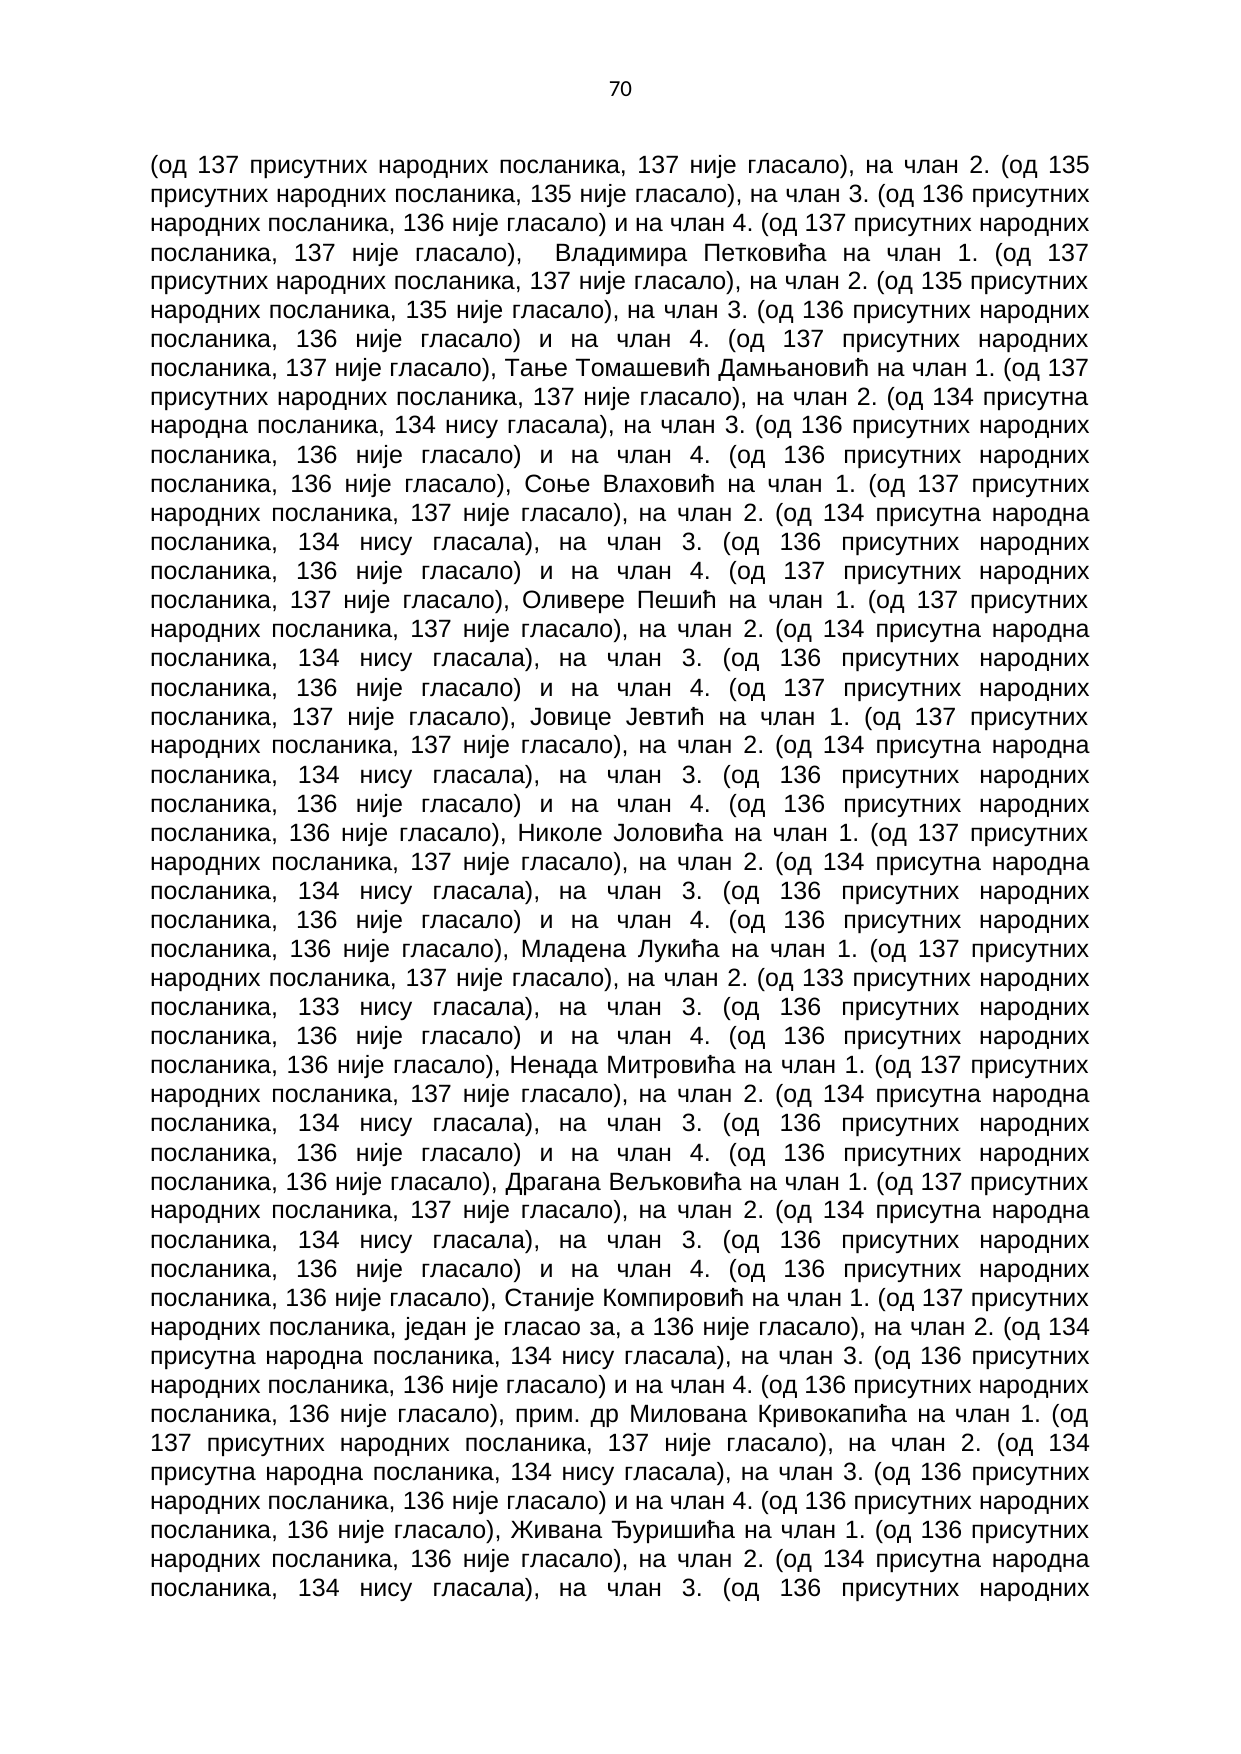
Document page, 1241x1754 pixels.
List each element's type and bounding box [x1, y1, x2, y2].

text [150, 150, 1090, 1602]
